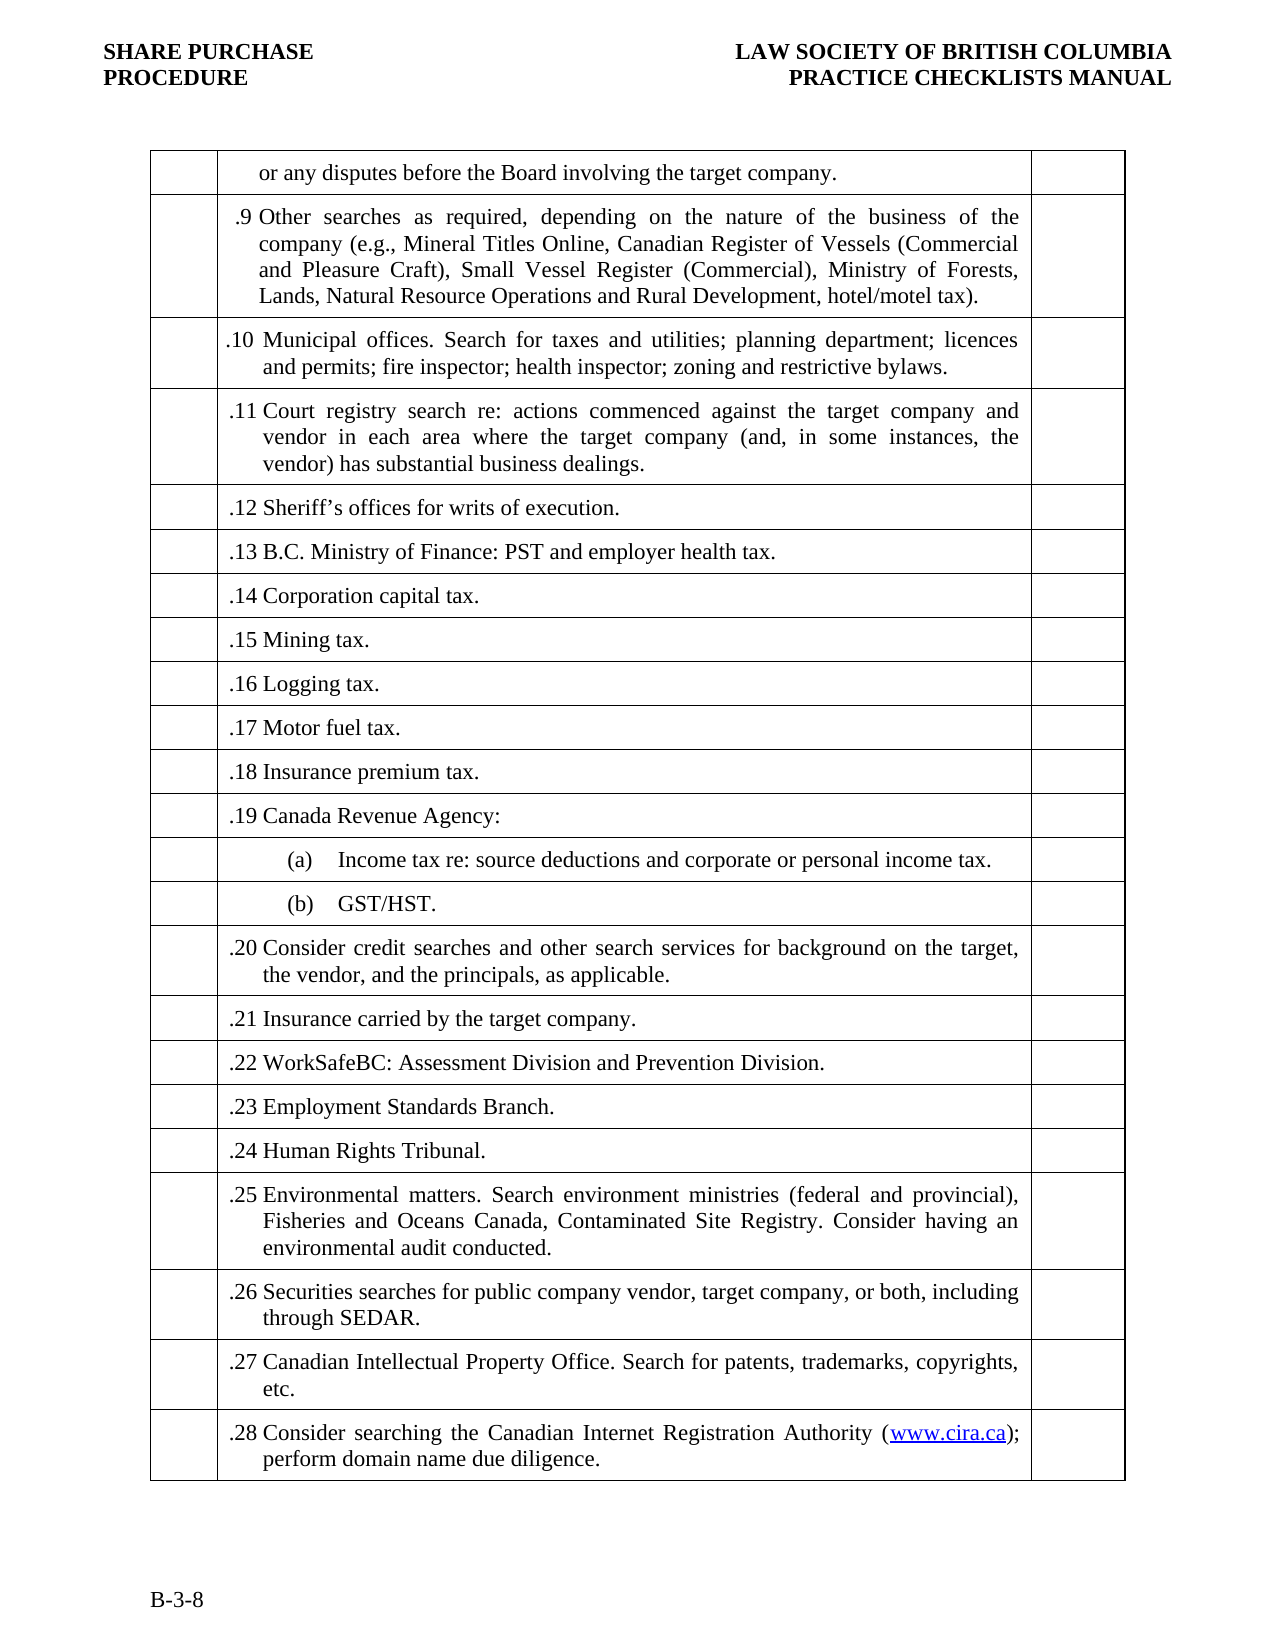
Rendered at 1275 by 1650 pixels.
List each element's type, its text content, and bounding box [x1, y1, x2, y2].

table_cell [151, 794, 217, 837]
table_cell [1032, 838, 1124, 881]
table_cell [1032, 794, 1124, 837]
table_cell [1032, 1410, 1124, 1480]
table_cell .18 Insurance premium tax. [218, 750, 1031, 793]
table_cell [151, 151, 217, 194]
table_cell .25 Environmental matters. Search environment ministries (federal and provincial), Fisheries and Oceans Canada, Contaminated Site Registry. Consider having an environmental audit conducted. [218, 1173, 1031, 1268]
table_cell .14 Corporation capital tax. [218, 574, 1031, 617]
table_cell [1032, 750, 1124, 793]
table_cell [151, 706, 217, 749]
table_cell .15 Mining tax. [218, 618, 1031, 661]
table_cell [151, 574, 217, 617]
table_cell .19 Canada Revenue Agency: [218, 794, 1031, 837]
table_cell .11 Court registry search re: actions commenced against the target company and vendor in each area where the target company (and, in some instances, the vendor) has substantial business dealings. [218, 389, 1031, 484]
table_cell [218, 151, 1031, 194]
table_cell [1032, 195, 1124, 317]
table_cell [1032, 618, 1124, 661]
table_cell [151, 926, 217, 995]
table_cell .26 Securities searches for public company vendor, target company, or both, including through SEDAR. [218, 1270, 1031, 1339]
table_cell [151, 389, 217, 484]
table_cell [1032, 389, 1124, 484]
table_cell .21 Insurance carried by the target company. [218, 996, 1031, 1039]
table_cell [1032, 1129, 1124, 1172]
table_cell (b) GST/HST. [218, 882, 1031, 925]
table_cell [1032, 1173, 1124, 1268]
table_cell [151, 882, 217, 925]
table_cell [151, 1085, 217, 1128]
table_cell [151, 485, 217, 528]
table_cell .23 Employment Standards Branch. [218, 1085, 1031, 1128]
table_cell (a) Income tax re: source deductions and corporate or personal income tax. [218, 838, 1031, 881]
table_cell [151, 838, 217, 881]
table_cell .12 Sheriff’s offices for writs of execution. [218, 485, 1031, 528]
table_cell .20 Consider credit searches and other search services for background on the target, the vendor, and the principals, as applicable. [218, 926, 1031, 995]
table_cell [1032, 151, 1124, 194]
table_cell [151, 662, 217, 705]
table_cell [151, 530, 217, 572]
table_cell [1032, 926, 1124, 995]
table_cell [1032, 1340, 1124, 1409]
table_cell [1032, 530, 1124, 572]
table_cell [1032, 662, 1124, 705]
table_cell [1032, 996, 1124, 1039]
table_cell .24 Human Rights Tribunal. [218, 1129, 1031, 1172]
table_cell .13 B.C. Ministry of Finance: PST and employer health tax. [218, 530, 1031, 572]
table_cell [151, 750, 217, 793]
table_cell [151, 1041, 217, 1083]
table_cell .9 Other searches as required, depending on the nature of the business of the company (e.g., Mineral Titles Online, Canadian Register of Vessels (Commercial and Pleasure Craft), Small Vessel Register (Commercial), Ministry of Forests, Lands, Natural Resource Operations and Rural Development, hotel/motel tax). [218, 195, 1031, 317]
table_cell .10 Municipal offices. Search for taxes and utilities; planning department; licences and permits; fire inspector; health inspector; zoning and restrictive bylaws. [218, 318, 1031, 388]
table_cell [151, 618, 217, 661]
table_cell [151, 1410, 217, 1480]
table_cell .28 Consider searching the Canadian Internet Registration Authority (www.cira.ca); perform domain name due diligence. [218, 1410, 1031, 1480]
table_cell [151, 1270, 217, 1339]
table_cell [151, 318, 217, 388]
table_cell [151, 1173, 217, 1268]
table_cell .16 Logging tax. [218, 662, 1031, 705]
table_cell [1032, 1270, 1124, 1339]
table_cell [1032, 485, 1124, 528]
table_cell .27 Canadian Intellectual Property Office. Search for patents, trademarks, copyrights, etc. [218, 1340, 1031, 1409]
table_cell [1032, 574, 1124, 617]
table_cell [1032, 1085, 1124, 1128]
table_cell [1032, 318, 1124, 388]
table_cell [1032, 706, 1124, 749]
table_cell [151, 1340, 217, 1409]
table_cell [1032, 1041, 1124, 1083]
table_cell [151, 1129, 217, 1172]
table_cell .17 Motor fuel tax. [218, 706, 1031, 749]
table_cell [151, 996, 217, 1039]
table_cell .22 WorkSafeBC: Assessment Division and Prevention Division. [218, 1041, 1031, 1083]
table_cell [1032, 882, 1124, 925]
table_cell [151, 195, 217, 317]
